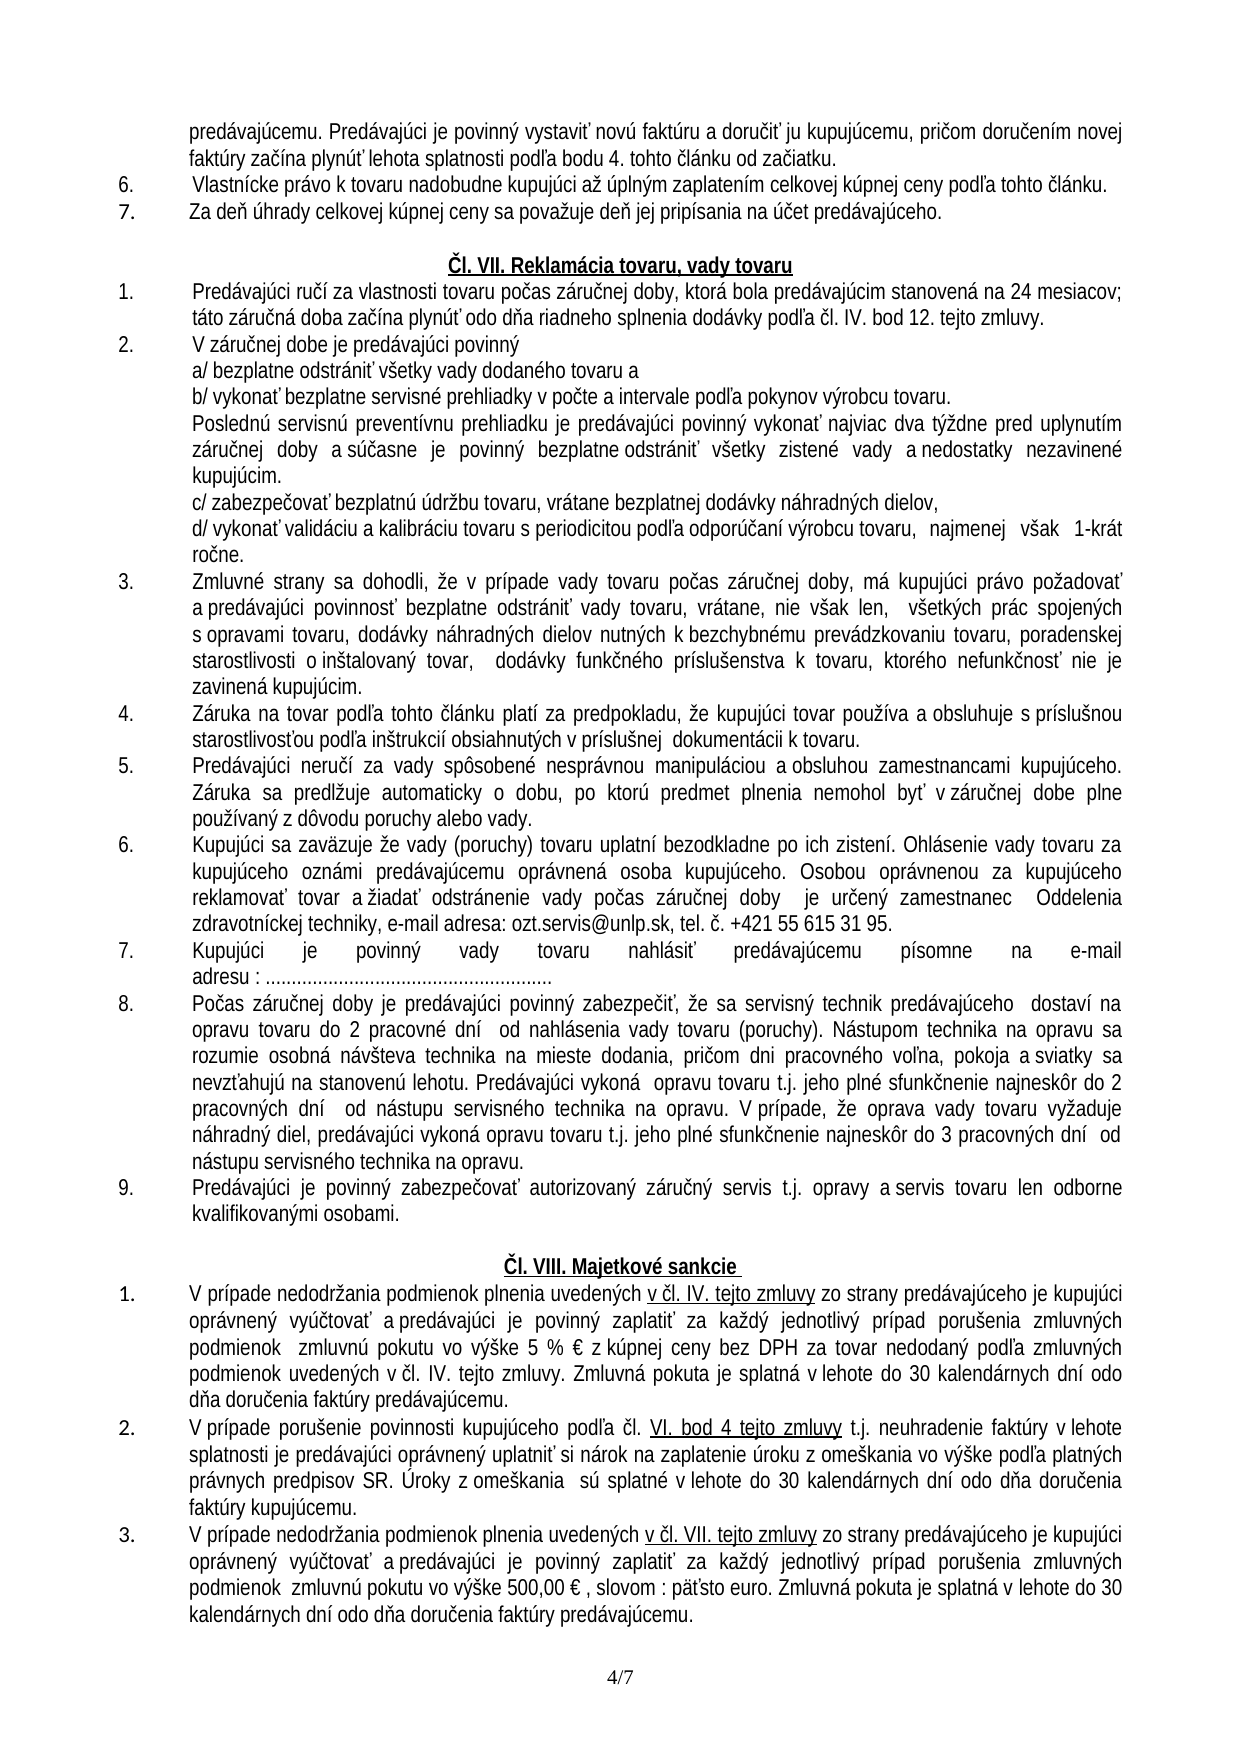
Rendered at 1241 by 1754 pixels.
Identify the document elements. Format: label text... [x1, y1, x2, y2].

list Záruka na tovar podľa tohto článku platí za predpokladu, že kupujúci tovar používa a obsluhuje s príslušnou starostlivosťou podľa inštrukcií obsiahnutých v príslušnej dokumentácii k tovaru. [118, 699, 1122, 752]
text d/ vykonať validáciu a kalibráciu tovaru s periodicitou podľa odporúčaní výrobcu tovaru, najmenej však 1-krát ročne. [192, 515, 1122, 568]
list 6. Vlastnícke právo k tovaru nadobudne kupujúci až úplným zaplatením celkovej kúpnej ceny podľa tohto článku. [118, 171, 1122, 197]
subtitle Čl. VIII. Majetkové sankcie [118, 1253, 1122, 1279]
list Kupujúci sa zaväzuje že vady (poruchy) tovaru uplatní bezodkladne po ich zistení. Ohlásenie vady tovaru za kupujúceho oznámi predávajúcemu oprávnená osoba kupujúceho. Osobou oprávnenou za kupujúceho reklamovať tovar a žiadať odstránenie vady počas záručnej doby je určený zamestnanec Oddelenia zdravotníckej techniky, e-mail adresa: ozt.servis@unlp.sk, tel. č. +421 55 615 31 95. [118, 831, 1122, 937]
list Za deň úhrady celkovej kúpnej ceny sa považuje deň jej pripísania na účet predávajúceho. [118, 197, 1122, 225]
text a/ bezplatne odstrániť všetky vady dodaného tovaru a [192, 357, 1122, 383]
text 8. Počas záručnej doby je predávajúci povinný zabezpečiť, že sa servisný technik predávajúceho dostaví na opravu tovaru do 2 pracovné dní od nahlásenia vady tovaru (poruchy). Nástupom technika na opravu sa rozumie osobná návšteva technika na mieste dodania, pričom dni pracovného voľna, pokoja a sviatky sa nevzťahujú na stanovenú lehotu. Predávajúci vykoná opravu tovaru t.j. jeho plné sfunkčnenie najneskôr do 2 pracovných dní od nástupu servisného technika na opravu. V prípade, že oprava vady tovaru vyžaduje náhradný diel, predávajúci vykoná opravu tovaru t.j. jeho plné sfunkčnenie najneskôr do 3 pracovných dní od nástupu servisného technika na opravu. [118, 989, 1122, 1174]
list Predávajúci ručí za vlastnosti tovaru počas záručnej doby, ktorá bola predávajúcim stanovená na 24 mesiacov; táto záručná doba začína plynúť odo dňa riadneho splnenia dodávky podľa čl. IV. bod 12. tejto zmluvy. [118, 278, 1122, 331]
subtitle Čl. VII. Reklamácia tovaru, vady tovaru [118, 252, 1122, 278]
list Kupujúci je povinný vady tovaru nahlásiť predávajúcemu písomne na e-mail adresu : ....................................................... [118, 937, 1122, 989]
text c/ zabezpečovať bezplatnú údržbu tovaru, vrátane bezplatnej dodávky náhradných dielov, [118, 489, 1122, 515]
list V prípade nedodržania podmienok plnenia uvedených v čl. VII. tejto zmluvy zo strany predávajúceho je kupujúci oprávnený vyúčtovať a predávajúci je povinný zaplatiť za každý jednotlivý prípad porušenia zmluvných podmienok zmluvnú pokutu vo výške 500,00 € , slovom : päťsto euro. Zmluvná pokuta je splatná v lehote do 30 kalendárnych dní odo dňa doručenia faktúry predávajúcemu. [118, 1520, 1122, 1627]
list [118, 118, 1122, 171]
text b/ vykonať bezplatne servisné prehliadky v počte a intervale podľa pokynov výrobcu tovaru. [118, 383, 1122, 410]
list Zmluvné strany sa dohodli, že v prípade vady tovaru počas záručnej doby, má kupujúci právo požadovať a predávajúci povinnosť bezplatne odstrániť vady tovaru, vrátane, nie však len, všetkých prác spojených s opravami tovaru, dodávky náhradných dielov nutných k bezchybnému prevádzkovaniu tovaru, poradenskej starostlivosti o inštalovaný tovar, dodávky funkčného príslušenstva k tovaru, ktorého nefunkčnosť nie je zavinená kupujúcim. [118, 568, 1122, 699]
text Poslednú servisnú preventívnu prehliadku je predávajúci povinný vykonať najviac dva týždne pred uplynutím záručnej doby a súčasne je povinný bezplatne odstrániť všetky zistené vady a nedostatky nezavinené kupujúcim. [192, 410, 1122, 489]
list V prípade porušenie povinnosti kupujúceho podľa čl. VI. bod 4 tejto zmluvy t.j. neuhradenie faktúry v lehote splatnosti je predávajúci oprávnený uplatniť si nárok na zaplatenie úroku z omeškania vo výške podľa platných právnych predpisov SR. Úroky z omeškania sú splatné v lehote do 30 kalendárnych dní odo dňa doručenia faktúry kupujúcemu. [118, 1413, 1122, 1520]
list Predávajúci neručí za vady spôsobené nesprávnou manipuláciou a obsluhou zamestnancami kupujúceho. Záruka sa predlžuje automaticky o dobu, po ktorú predmet plnenia nemohol byť v záručnej dobe plne používaný z dôvodu poruchy alebo vady. [118, 752, 1122, 831]
list V záručnej dobe je predávajúci povinný [118, 331, 1122, 357]
text 9. Predávajúci je povinný zabezpečovať autorizovaný záručný servis t.j. opravy a servis tovaru len odborne kvalifikovanými osobami. [118, 1174, 1122, 1227]
list V prípade nedodržania podmienok plnenia uvedených v čl. IV. tejto zmluvy zo strany predávajúceho je kupujúci oprávnený vyúčtovať a predávajúci je povinný zaplatiť za každý jednotlivý prípad porušenia zmluvných podmienok zmluvnú pokutu vo výške 5 % € z kúpnej ceny bez DPH za tovar nedodaný podľa zmluvných podmienok uvedených v čl. IV. tejto zmluvy. Zmluvná pokuta je splatná v lehote do 30 kalendárnych dní odo dňa doručenia faktúry predávajúcemu. [118, 1279, 1122, 1413]
